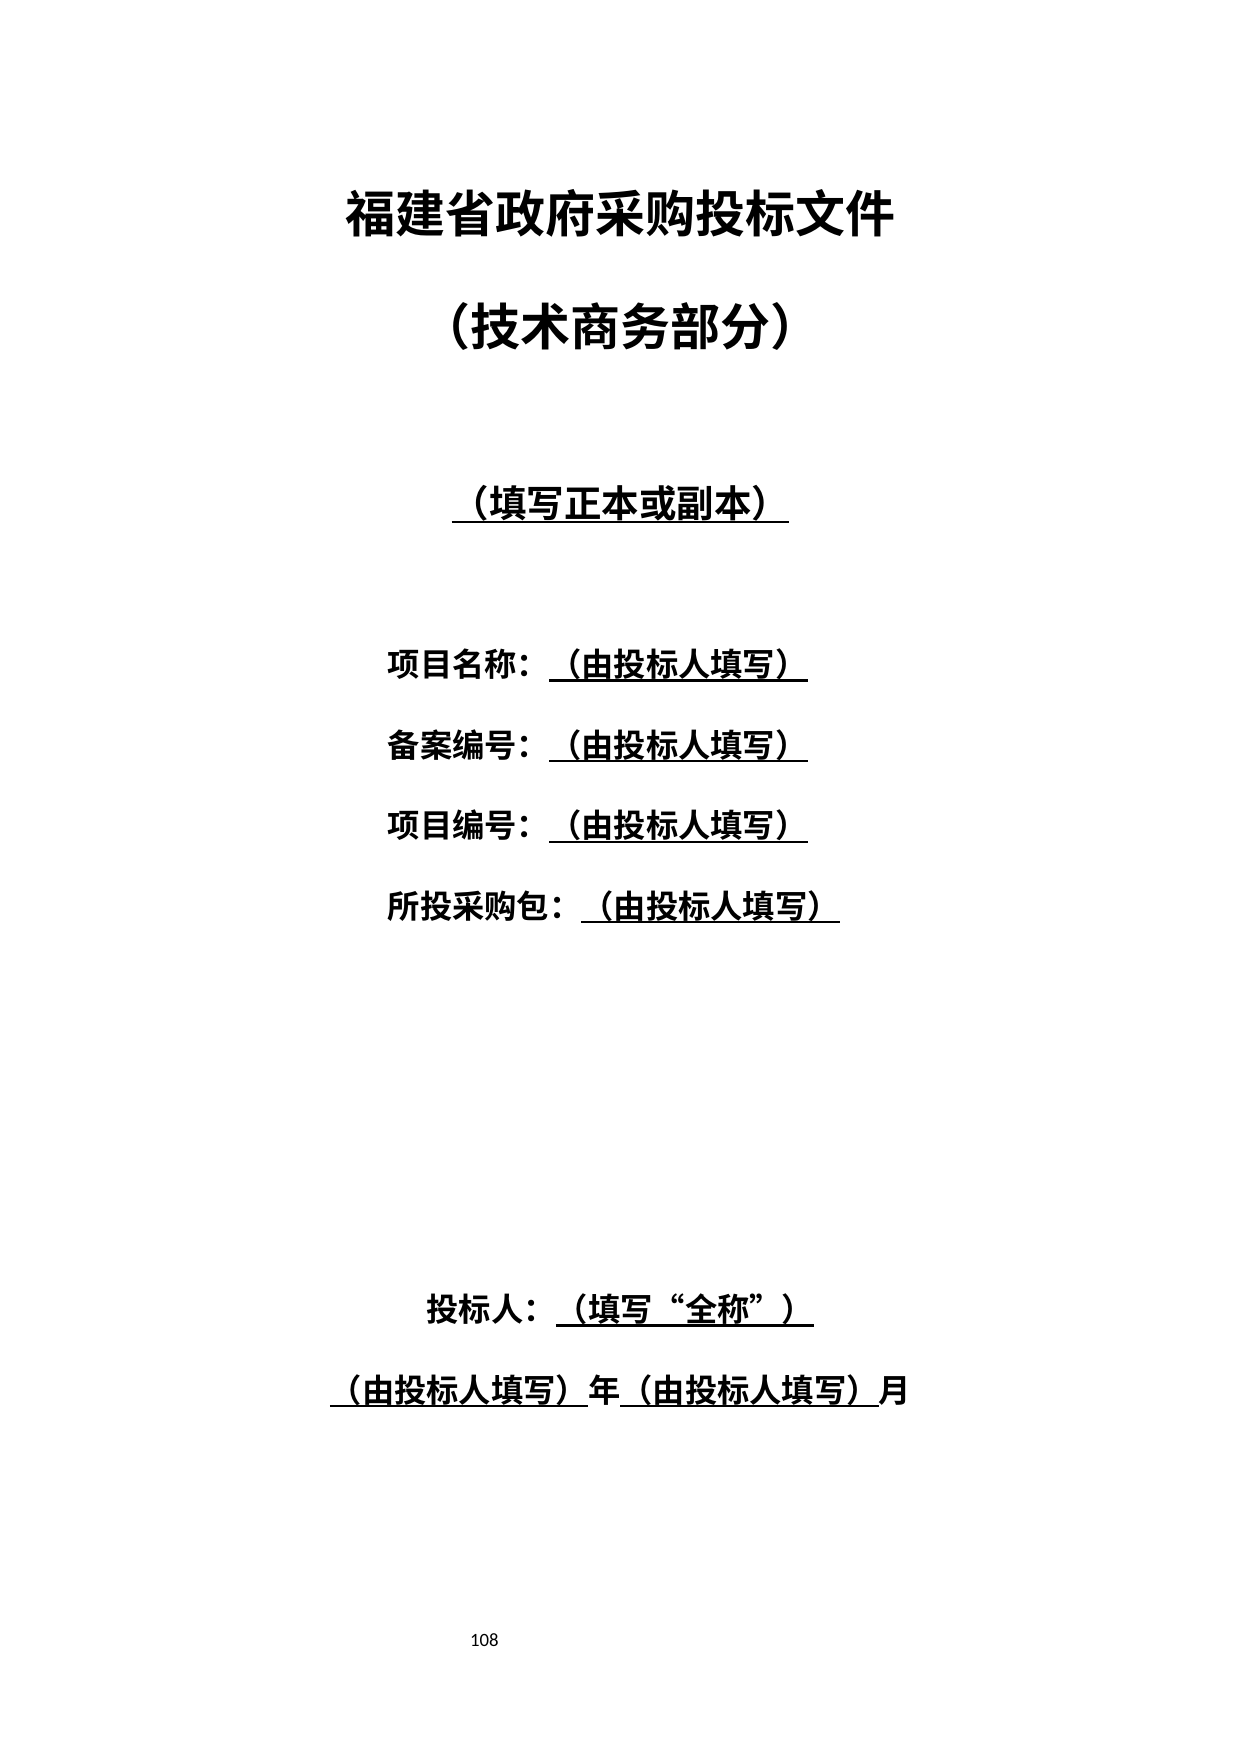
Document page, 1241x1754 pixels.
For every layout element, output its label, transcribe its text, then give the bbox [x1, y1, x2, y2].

text （由投标人填写）年（由投标人填写）月 [187, 1356, 1053, 1421]
text 项目名称：（由投标人填写） [187, 630, 1053, 695]
text 投标人：（填写“全称”） [187, 1275, 1053, 1340]
text 福建省政府采购投标文件 [187, 162, 1053, 259]
text （填写正本或副本） [187, 469, 1053, 534]
text 项目编号：（由投标人填写） [187, 791, 1053, 856]
text 所投采购包：（由投标人填写） [187, 872, 1053, 937]
text （技术商务部分） [187, 275, 1053, 373]
text 备案编号：（由投标人填写） [187, 711, 1053, 776]
